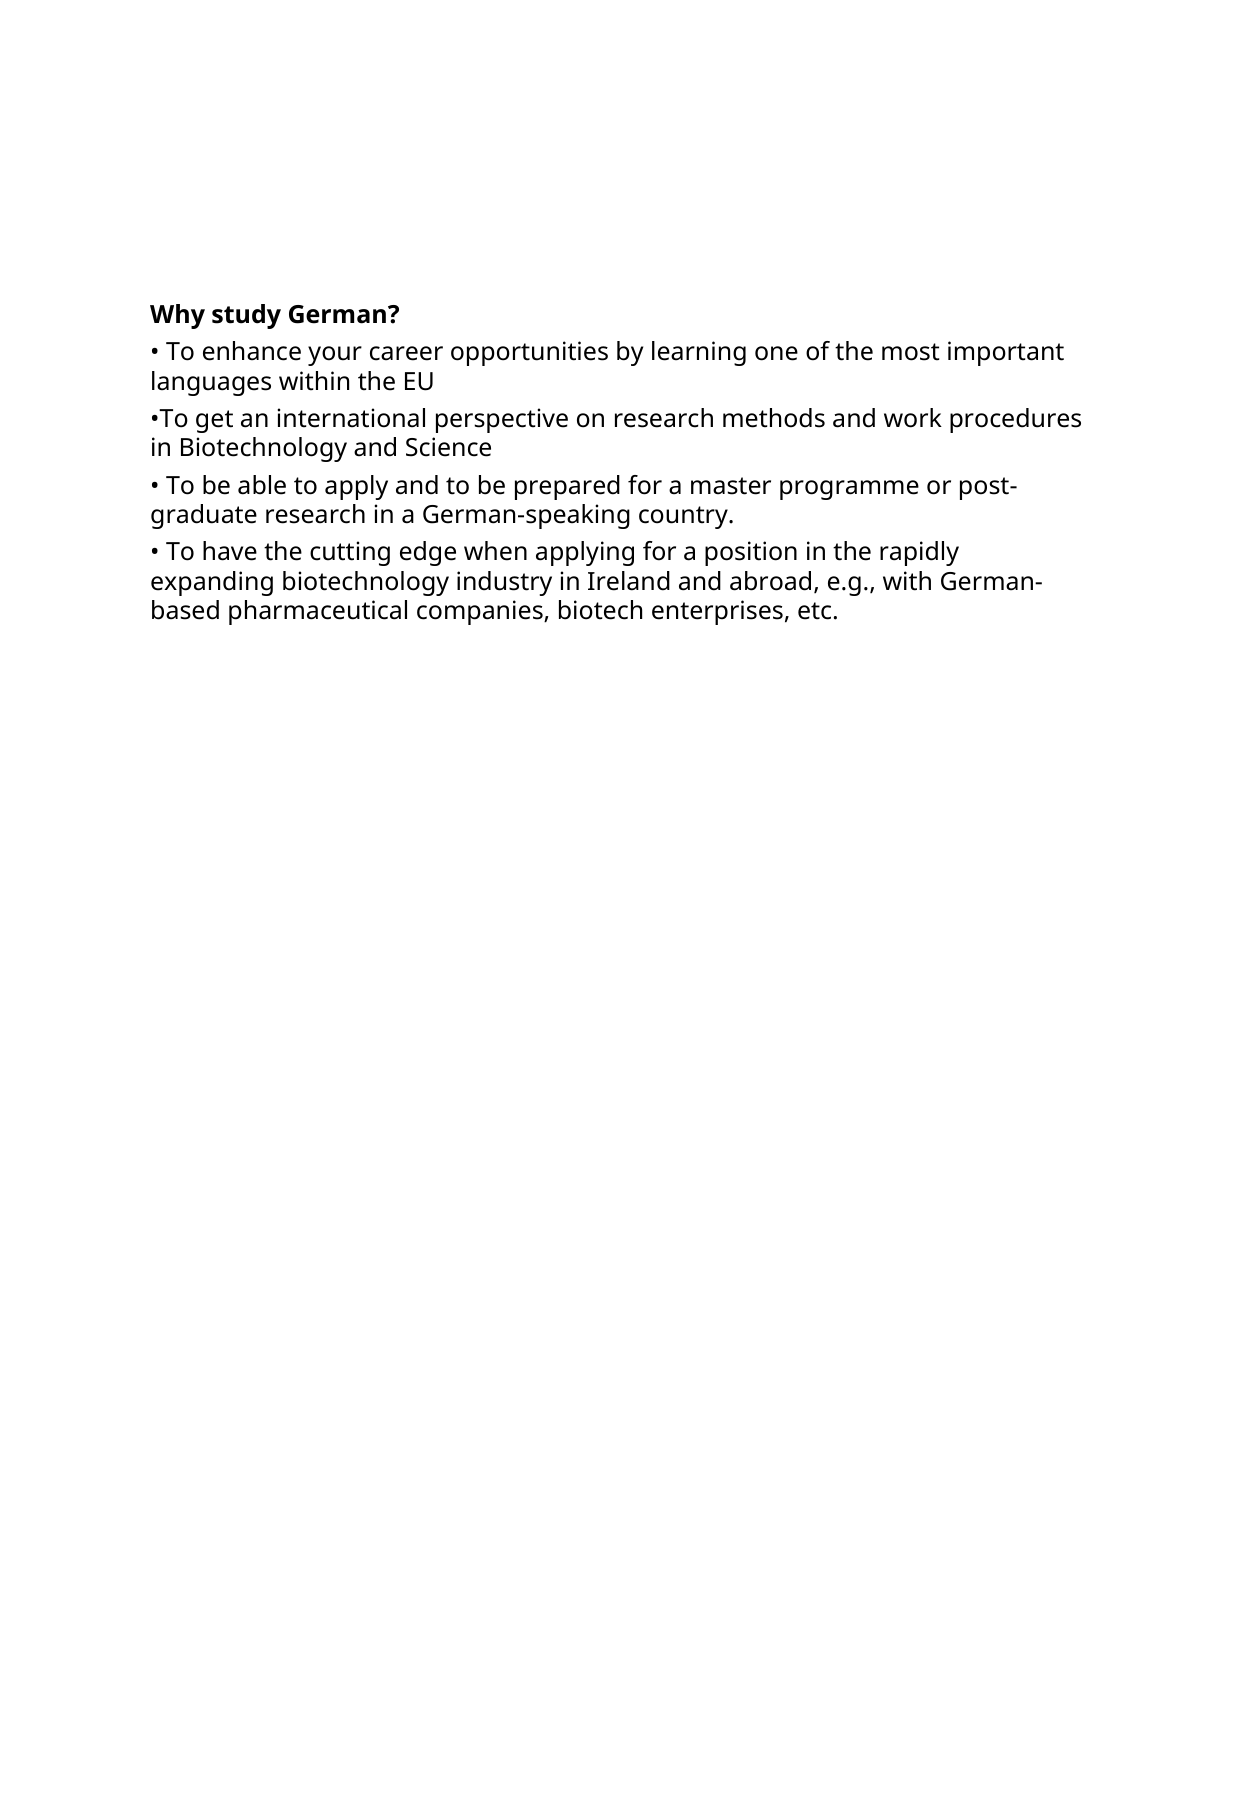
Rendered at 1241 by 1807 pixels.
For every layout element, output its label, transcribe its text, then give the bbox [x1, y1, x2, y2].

text • To be able to apply and to be prepared for a master programme or post-graduate research in a German-speaking country. [150, 471, 1090, 529]
text •To get an international perspective on research methods and work procedures in Biotechnology and Science [150, 404, 1090, 462]
text • To enhance your career opportunities by learning one of the most important languages within the EU [150, 337, 1090, 396]
text Why study German? [150, 300, 1090, 329]
text • To have the cutting edge when applying for a position in the rapidly expanding biotechnology industry in Ireland and abroad, e.g., with German-based pharmaceutical companies, biotech enterprises, etc. [150, 537, 1090, 625]
